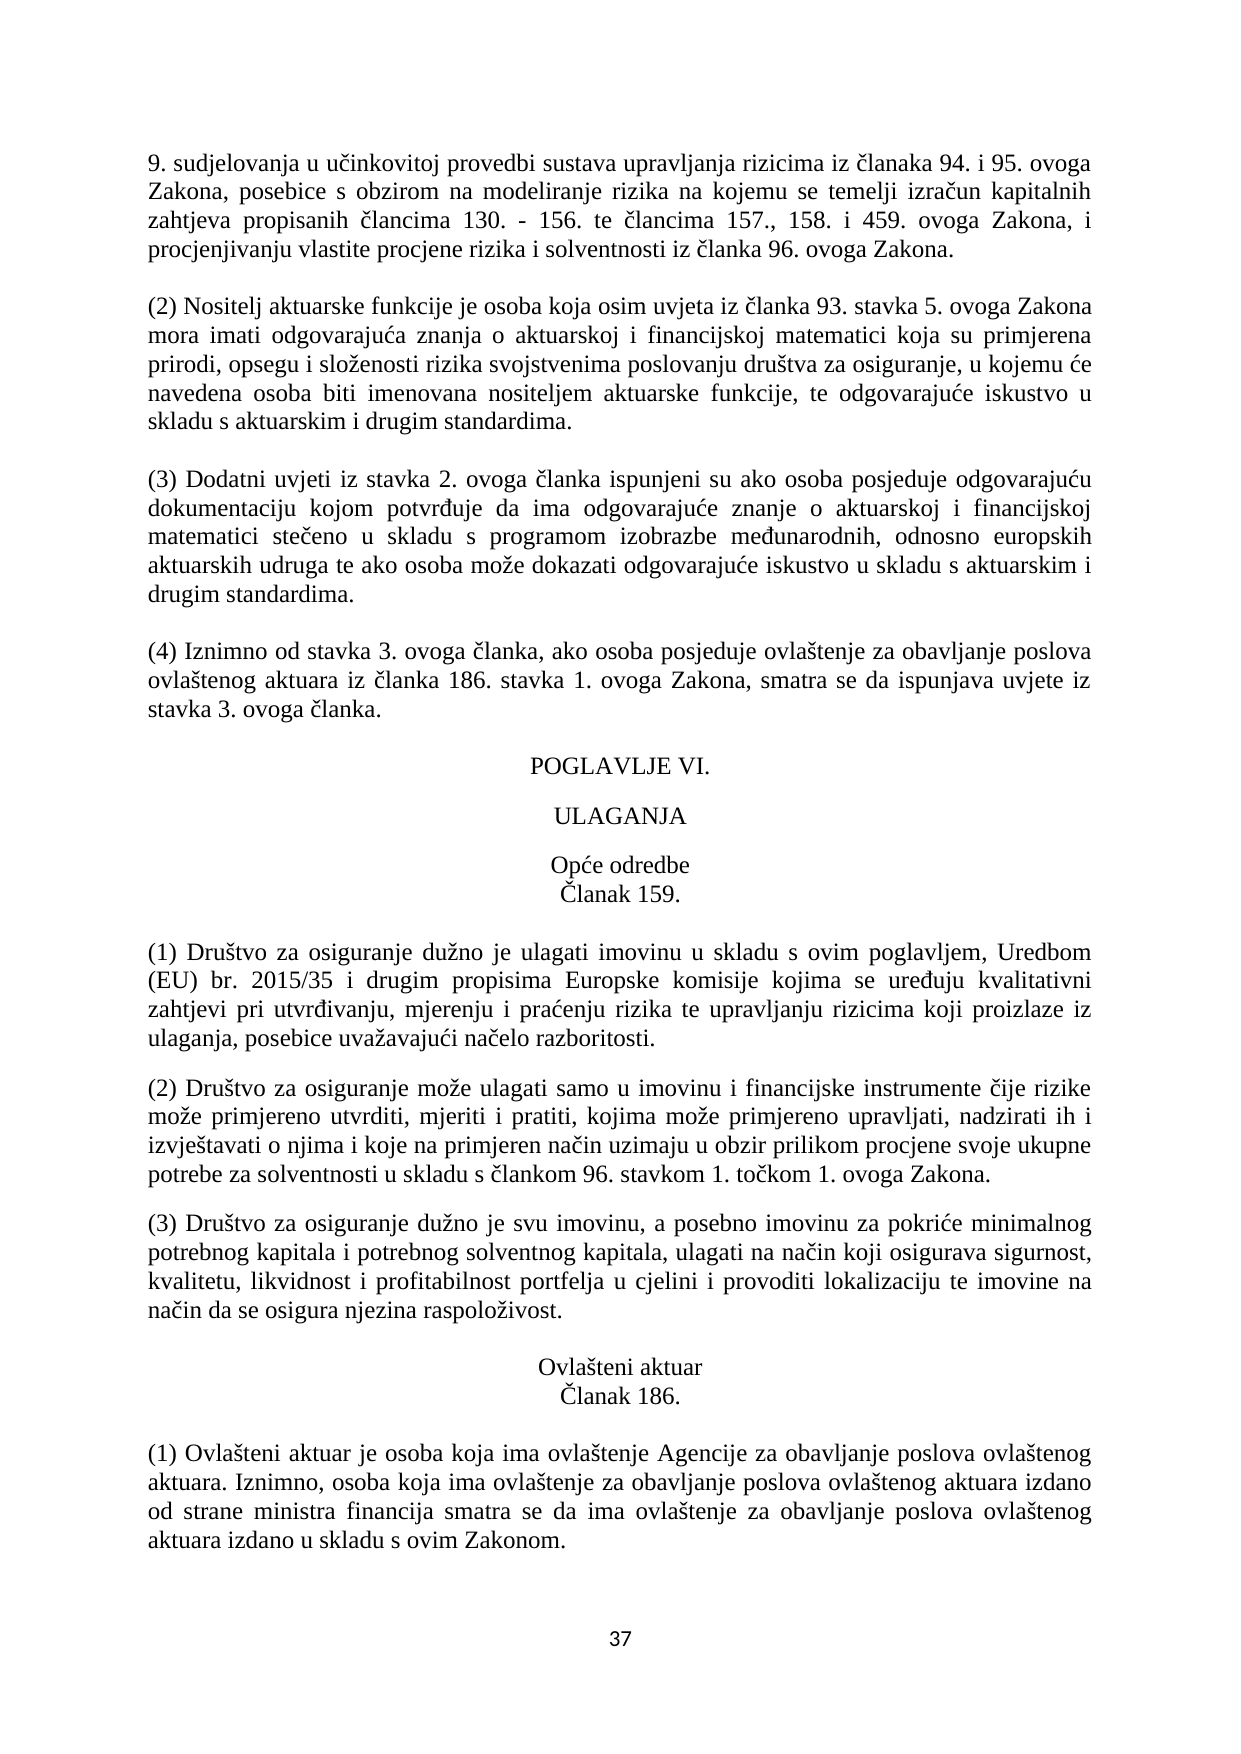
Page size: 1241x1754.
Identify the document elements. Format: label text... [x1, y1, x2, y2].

text (4) Iznimno od stavka 3. ovoga članka, ako osoba posjeduje ovlaštenje za obavljanje poslova ovlaštenog aktuara iz članka 186. stavka 1. ovoga Zakona, smatra se da ispunjava uvjete iz stavka 3. ovoga članka. [148, 636, 1093, 723]
text POGLAVLJE VI. [148, 751, 1093, 780]
text Članak 186. [148, 1381, 1093, 1410]
text (2) Nositelj aktuarske funkcije je osoba koja osim uvjeta iz članka 93. stavka 5. ovoga Zakona mora imati odgovarajuća znanja o aktuarskoj i financijskoj matematici koja su primjerena prirodi, opsegu i složenosti rizika svojstvenima poslovanju društva za osiguranje, u kojemu će navedena osoba biti imenovana nositeljem aktuarske funkcije, te odgovarajuće iskustvo u skladu s aktuarskim i drugim standardima. [148, 291, 1093, 435]
text 9. sudjelovanja u učinkovitoj provedbi sustava upravljanja rizicima iz članaka 94. i 95. ovoga Zakona, posebice s obzirom na modeliranje rizika na kojemu se temelji izračun kapitalnih zahtjeva propisanih člancima 130. - 156. te člancima 157., 158. i 459. ovoga Zakona, i procjenjivanju vlastite procjene rizika i solventnosti iz članka 96. ovoga Zakona. [148, 148, 1093, 263]
text (1) Ovlašteni aktuar je osoba koja ima ovlaštenje Agencije za obavljanje poslova ovlaštenog aktuara. Iznimno, osoba koja ima ovlaštenje za obavljanje poslova ovlaštenog aktuara izdano od strane ministra financija smatra se da ima ovlaštenje za obavljanje poslova ovlaštenog aktuara izdano u skladu s ovim Zakonom. [148, 1438, 1093, 1553]
text (3) Dodatni uvjeti iz stavka 2. ovoga članka ispunjeni su ako osoba posjeduje odgovarajuću dokumentaciju kojom potvrđuje da ima odgovarajuće znanje o aktuarskoj i financijskoj matematici stečeno u skladu s programom izobrazbe međunarodnih, odnosno europskih aktuarskih udruga te ako osoba može dokazati odgovarajuće iskustvo u skladu s aktuarskim i drugim standardima. [148, 464, 1093, 608]
text (2) Društvo za osiguranje može ulagati samo u imovinu i financijske instrumente čije rizike može primjereno utvrditi, mjeriti i pratiti, kojima može primjereno upravljati, nadzirati ih i izvještavati o njima i koje na primjeren način uzimaju u obzir prilikom procjene svoje ukupne potrebe za solventnosti u skladu s člankom 96. stavkom 1. točkom 1. ovoga Zakona. [148, 1073, 1093, 1188]
text Ovlašteni aktuar [148, 1352, 1093, 1381]
text (3) Društvo za osiguranje dužno je svu imovinu, a posebno imovinu za pokriće minimalnog potrebnog kapitala i potrebnog solventnog kapitala, ulagati na način koji osigurava sigurnost, kvalitetu, likvidnost i profitabilnost portfelja u cjelini i provoditi lokalizaciju te imovine na način da se osigura njezina raspoloživost. [148, 1208, 1093, 1323]
text Članak 159. [148, 879, 1093, 908]
text (1) Društvo za osiguranje dužno je ulagati imovinu u skladu s ovim poglavljem, Uredbom (EU) br. 2015/35 i drugim propisima Europske komisije kojima se uređuju kvalitativni zahtjevi pri utvrđivanju, mjerenju i praćenju rizika te upravljanju rizicima koji proizlaze iz ulaganja, posebice uvažavajući načelo razboritosti. [148, 937, 1093, 1052]
text ULAGANJA [148, 801, 1093, 830]
text Opće odredbe [148, 851, 1093, 879]
